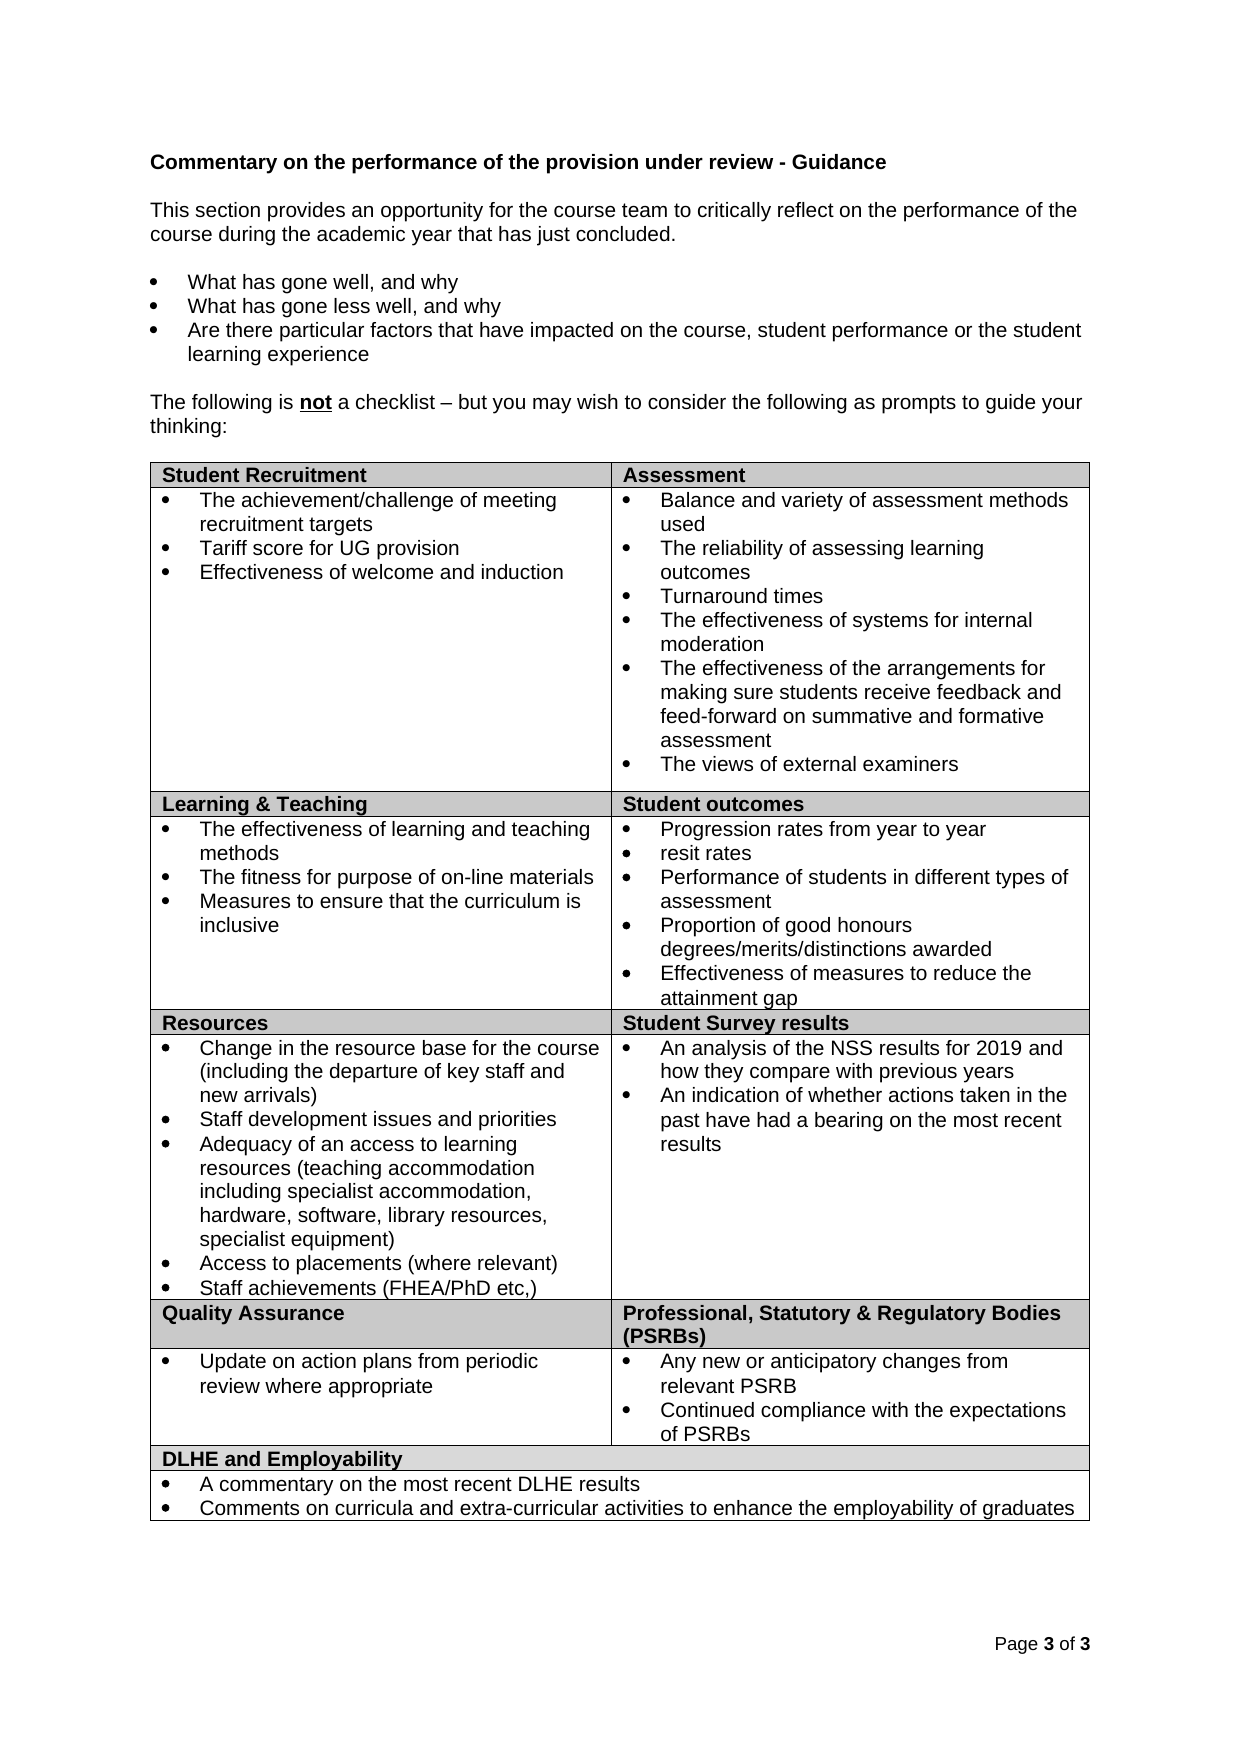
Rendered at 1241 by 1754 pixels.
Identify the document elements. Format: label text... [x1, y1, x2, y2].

list Are there particular factors that have impacted on the course, student performance or the student learning experience [150, 318, 1090, 366]
list What has gone well, and why [150, 270, 1090, 294]
table_cell The achievement/challenge of meeting recruitment targets Tariff score for UG provision Effectiveness of welcome and induction [151, 488, 611, 791]
table_cell Any new or anticipatory changes from relevant PSRB Continued compliance with the expectations of PSRBs [612, 1349, 1089, 1445]
table_cell Student Survey results [612, 1010, 1089, 1034]
list What has gone less well, and why [150, 294, 1090, 318]
table_cell An analysis of the NSS results for 2019 and how they compare with previous years An indication of whether actions taken in the past have had a bearing on the most recent results [612, 1035, 1089, 1299]
table_cell DLHE and Employability [151, 1446, 1089, 1470]
table_header Assessment [612, 463, 1089, 487]
table_cell Student outcomes [612, 792, 1089, 816]
table_cell Learning & Teaching [151, 792, 611, 816]
table_cell Quality Assurance [151, 1300, 611, 1348]
text The following is not a checklist – but you may wish to consider the following as prompts to guide your thinking: [150, 390, 1090, 438]
table_cell Change in the resource base for the course (including the departure of key staff and new arrivals) Staff development issues and priorities Adequacy of an access to learning resources (teaching accommodation including specialist accommodation, hardware, software, library resources, specialist equipment) Access to placements (where relevant) Staff achievements (FHEA/PhD etc,) [151, 1035, 611, 1299]
table_cell Resources [151, 1010, 611, 1034]
table_cell Update on action plans from periodic review where appropriate [151, 1349, 611, 1445]
table_cell Progression rates from year to year resit rates Performance of students in different types of assessment Proportion of good honours degrees/merits/distinctions awarded Effectiveness of measures to reduce the attainment gap [612, 817, 1089, 1009]
table_cell Professional, Statutory & Regulatory Bodies (PSRBs) [612, 1300, 1089, 1348]
text This section provides an opportunity for the course team to critically reflect on the performance of the course during the academic year that has just concluded. [150, 198, 1090, 246]
table_cell A commentary on the most recent DLHE results Comments on curricula and extra-curricular activities to enhance the employability of graduates [151, 1471, 1089, 1519]
table_cell The effectiveness of learning and teaching methods The fitness for purpose of on-line materials Measures to ensure that the curriculum is inclusive [151, 817, 611, 1009]
table_cell Balance and variety of assessment methods used The reliability of assessing learning outcomes Turnaround times The effectiveness of systems for internal moderation The effectiveness of the arrangements for making sure students receive feedback and feed-forward on summative and formative assessment The views of external examiners [612, 488, 1089, 791]
table_header Student Recruitment [151, 463, 611, 487]
text Commentary on the performance of the provision under review - Guidance [150, 150, 1090, 174]
